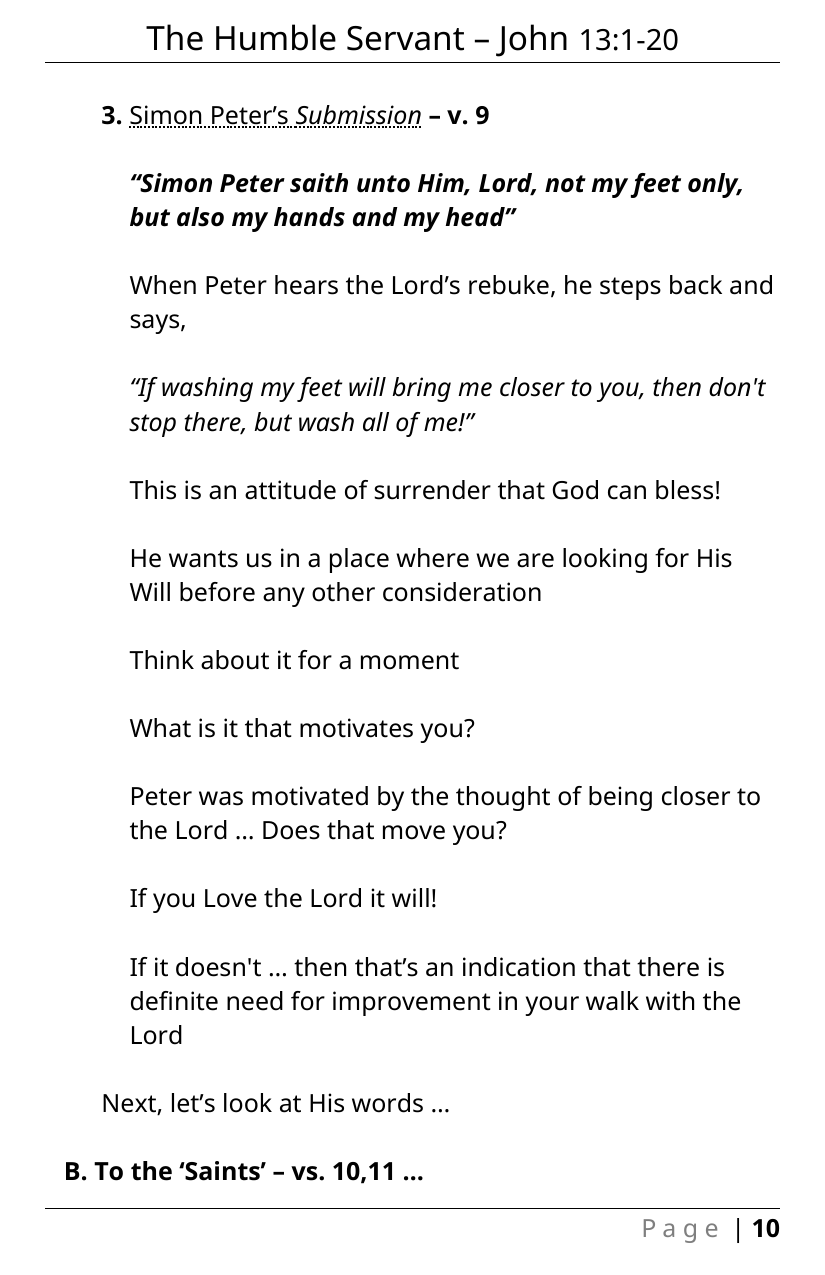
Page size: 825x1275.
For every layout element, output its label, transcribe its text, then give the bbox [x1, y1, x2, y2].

text “Simon Peter saith unto Him, Lord, not my feet only, but also my hands and my head” [129, 166, 780, 234]
text B. To the ‘Saints’ – vs. 10,11 … [64, 1153, 780, 1188]
text 3. Simon Peter’s Submission – v. 9 [101, 98, 780, 132]
text He wants us in a place where we are looking for His Will before any other consideration [129, 540, 780, 608]
text Next, let’s look at His words … [101, 1085, 780, 1119]
text When Peter hears the Lord’s rebuke, he steps back and says, [129, 268, 780, 336]
text Peter was motivated by the thought of being closer to the Lord … Does that move you? [129, 779, 780, 847]
text If it doesn't … then that’s an indication that there is definite need for improvement in your walk with the Lord [129, 949, 780, 1051]
text This is an attitude of surrender that God can bless! [129, 472, 780, 506]
text What is it that motivates you? [129, 711, 780, 745]
text “If washing my feet will bring me closer to you, then don't stop there, but wash all of me!” [129, 370, 780, 438]
text If you Love the Lord it will! [129, 881, 780, 915]
text Think about it for a moment [129, 643, 780, 677]
